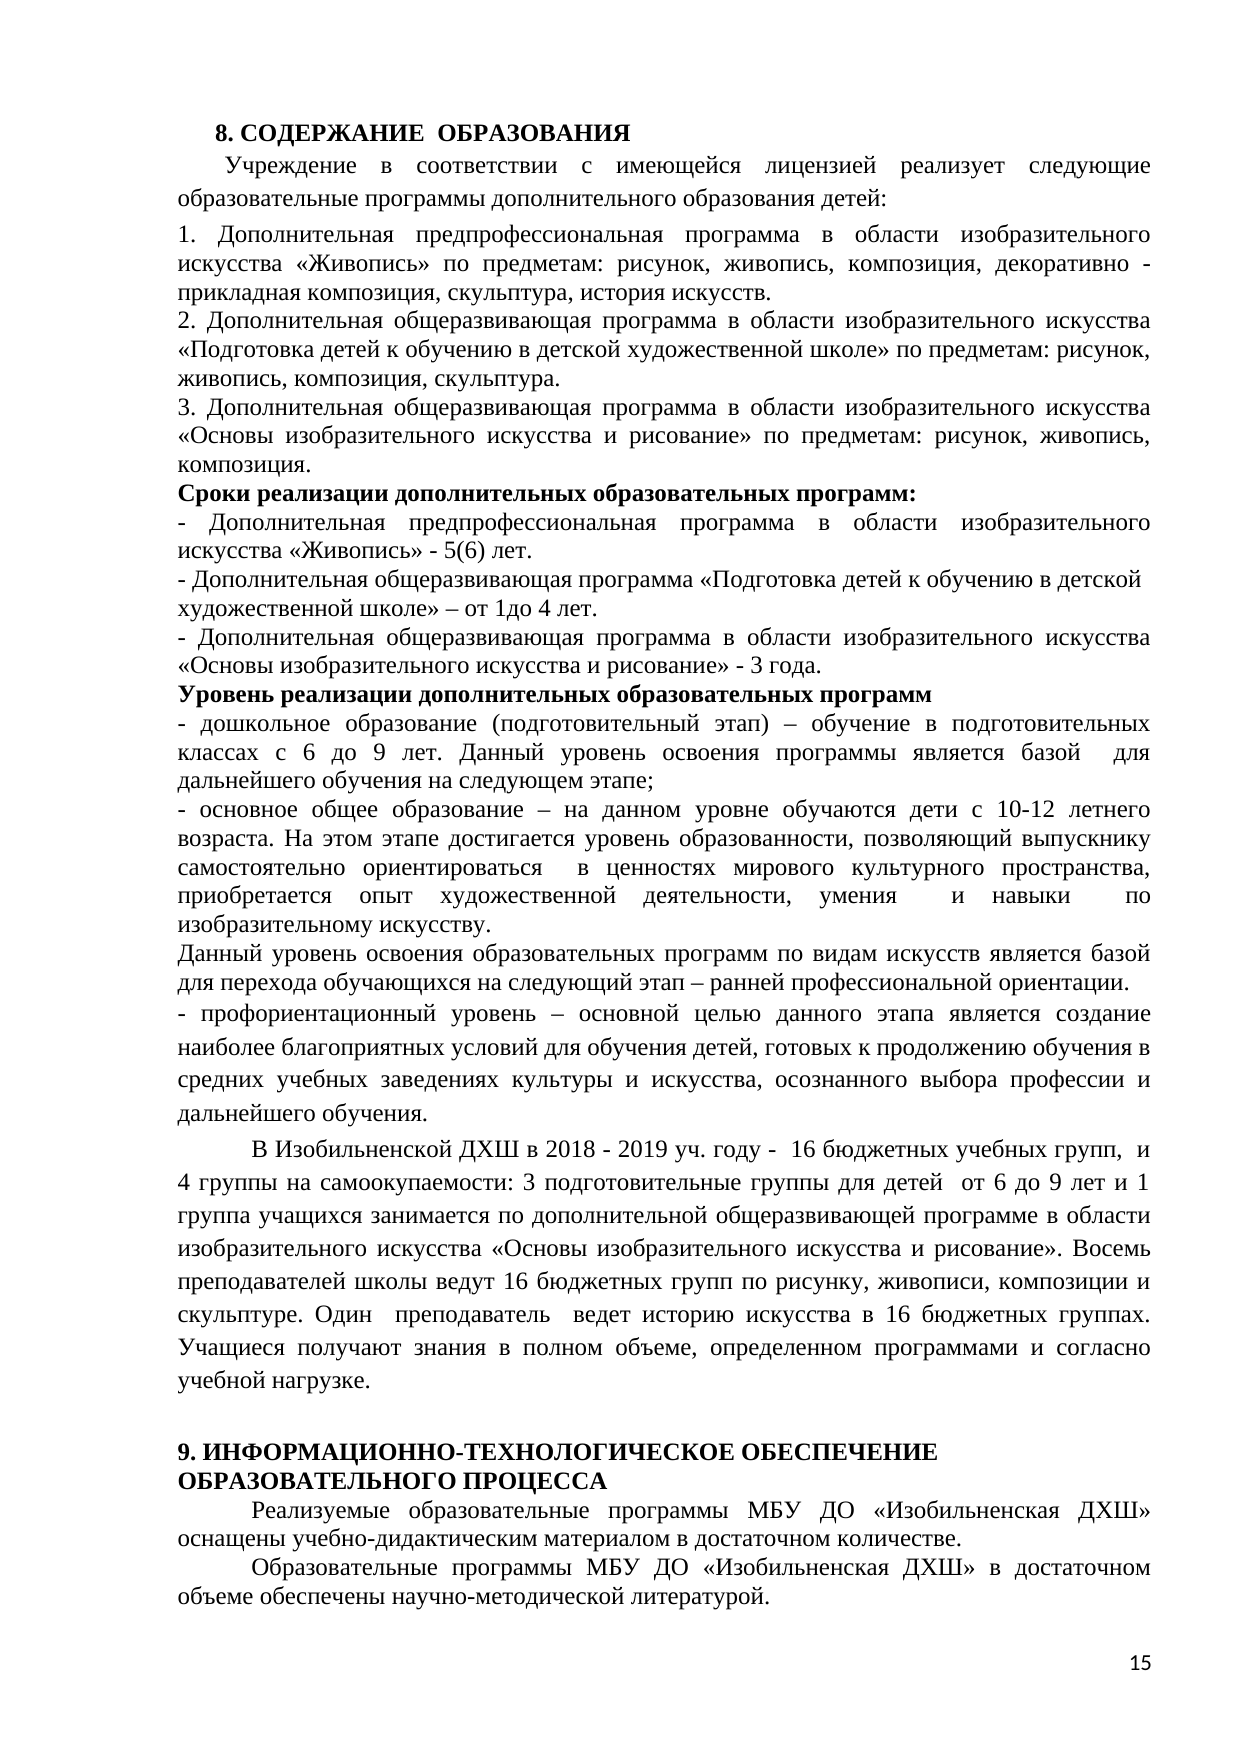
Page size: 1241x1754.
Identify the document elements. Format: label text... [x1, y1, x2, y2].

text 3. Дополнительная общеразвивающая программа в области изобразительного искусства «Основы изобразительного искусства и рисование» по предметам: рисунок, живопись, композиция. [177, 392, 1152, 478]
text Уровень реализации дополнительных образовательных программ [177, 679, 1152, 708]
text - основное общее образование – на данном уровне обучаются дети с 10-12 летнего возраста. На этом этапе достигается уровень образованности, позволяющий выпускнику самостоятельно ориентироваться в ценностях мирового культурного пространства, приобретается опыт художественной деятельности, умения и навыки по изобразительному искусству. [177, 794, 1152, 938]
text - Дополнительная общеразвивающая программа «Подготовка детей к обучению в детской художественной школе» – от 1до 4 лет. [177, 564, 1152, 622]
text Сроки реализации дополнительных образовательных программ: [177, 478, 1152, 507]
text Данный уровень освоения образовательных программ по видам искусств является базой для перехода обучающихся на следующий этап – ранней профессиональной ориентации. [177, 938, 1152, 995]
text Образовательные программы МБУ ДО «Изобильненская ДХШ» в достаточном объеме обеспечены научно-методической литературой. [177, 1552, 1152, 1610]
text - Дополнительная общеразвивающая программа в области изобразительного искусства «Основы изобразительного искусства и рисование» - 3 года. [177, 622, 1152, 679]
text - Дополнительная предпрофессиональная программа в области изобразительного искусства «Живопись» - 5(6) лет. [177, 507, 1152, 564]
text Реализуемые образовательные программы МБУ ДО «Изобильненская ДХШ» оснащены учебно-дидактическим материалом в достаточном количестве. [177, 1495, 1152, 1552]
text - дошкольное образование (подготовительный этап) – обучение в подготовительных классах с 6 до 9 лет. Данный уровень освоения программы является базой для дальнейшего обучения на следующем этапе; [177, 708, 1152, 794]
text Учреждение в соответствии с имеющейся лицензией реализует следующие образовательные программы дополнительного образования детей: [177, 150, 1152, 212]
text - профориентационный уровень – основной целью данного этапа является создание наиболее благоприятных условий для обучения детей, готовых к продолжению обучения в средних учебных заведениях культуры и искусства, осознанного выбора профессии и дальнейшего обучения. [177, 998, 1152, 1126]
text 1. Дополнительная предпрофессиональная программа в области изобразительного искусства «Живопись» по предметам: рисунок, живопись, композиция, декоративно - прикладная композиция, скульптура, история искусств. [177, 219, 1152, 305]
text 9. Информационно-технологическое обеспечение образовательного процесса [177, 1437, 1152, 1495]
text В Изобильненской ДХШ в 2018 - 2019 уч. году - 16 бюджетных учебных групп, и 4 группы на самоокупаемости: 3 подготовительные группы для детей от 6 до 9 лет и 1 группа учащихся занимается по дополнительной общеразвивающей программе в области изобразительного искусства «Основы изобразительного искусства и рисование». Восемь преподавателей школы ведут 16 бюджетных групп по рисунку, живописи, композиции и скульптуре. Один преподаватель ведет историю искусства в 16 бюджетных группах. Учащиеся получают знания в полном объеме, определенном программами и согласно учебной нагрузке. [177, 1134, 1152, 1394]
text 2. Дополнительная общеразвивающая программа в области изобразительного искусства «Подготовка детей к обучению в детской художественной школе» по предметам: рисунок, живопись, композиция, скульптура. [177, 305, 1152, 392]
text 8. СОДЕРЖАНИЕ ОБРАЗОВАНИЯ [215, 118, 1152, 147]
